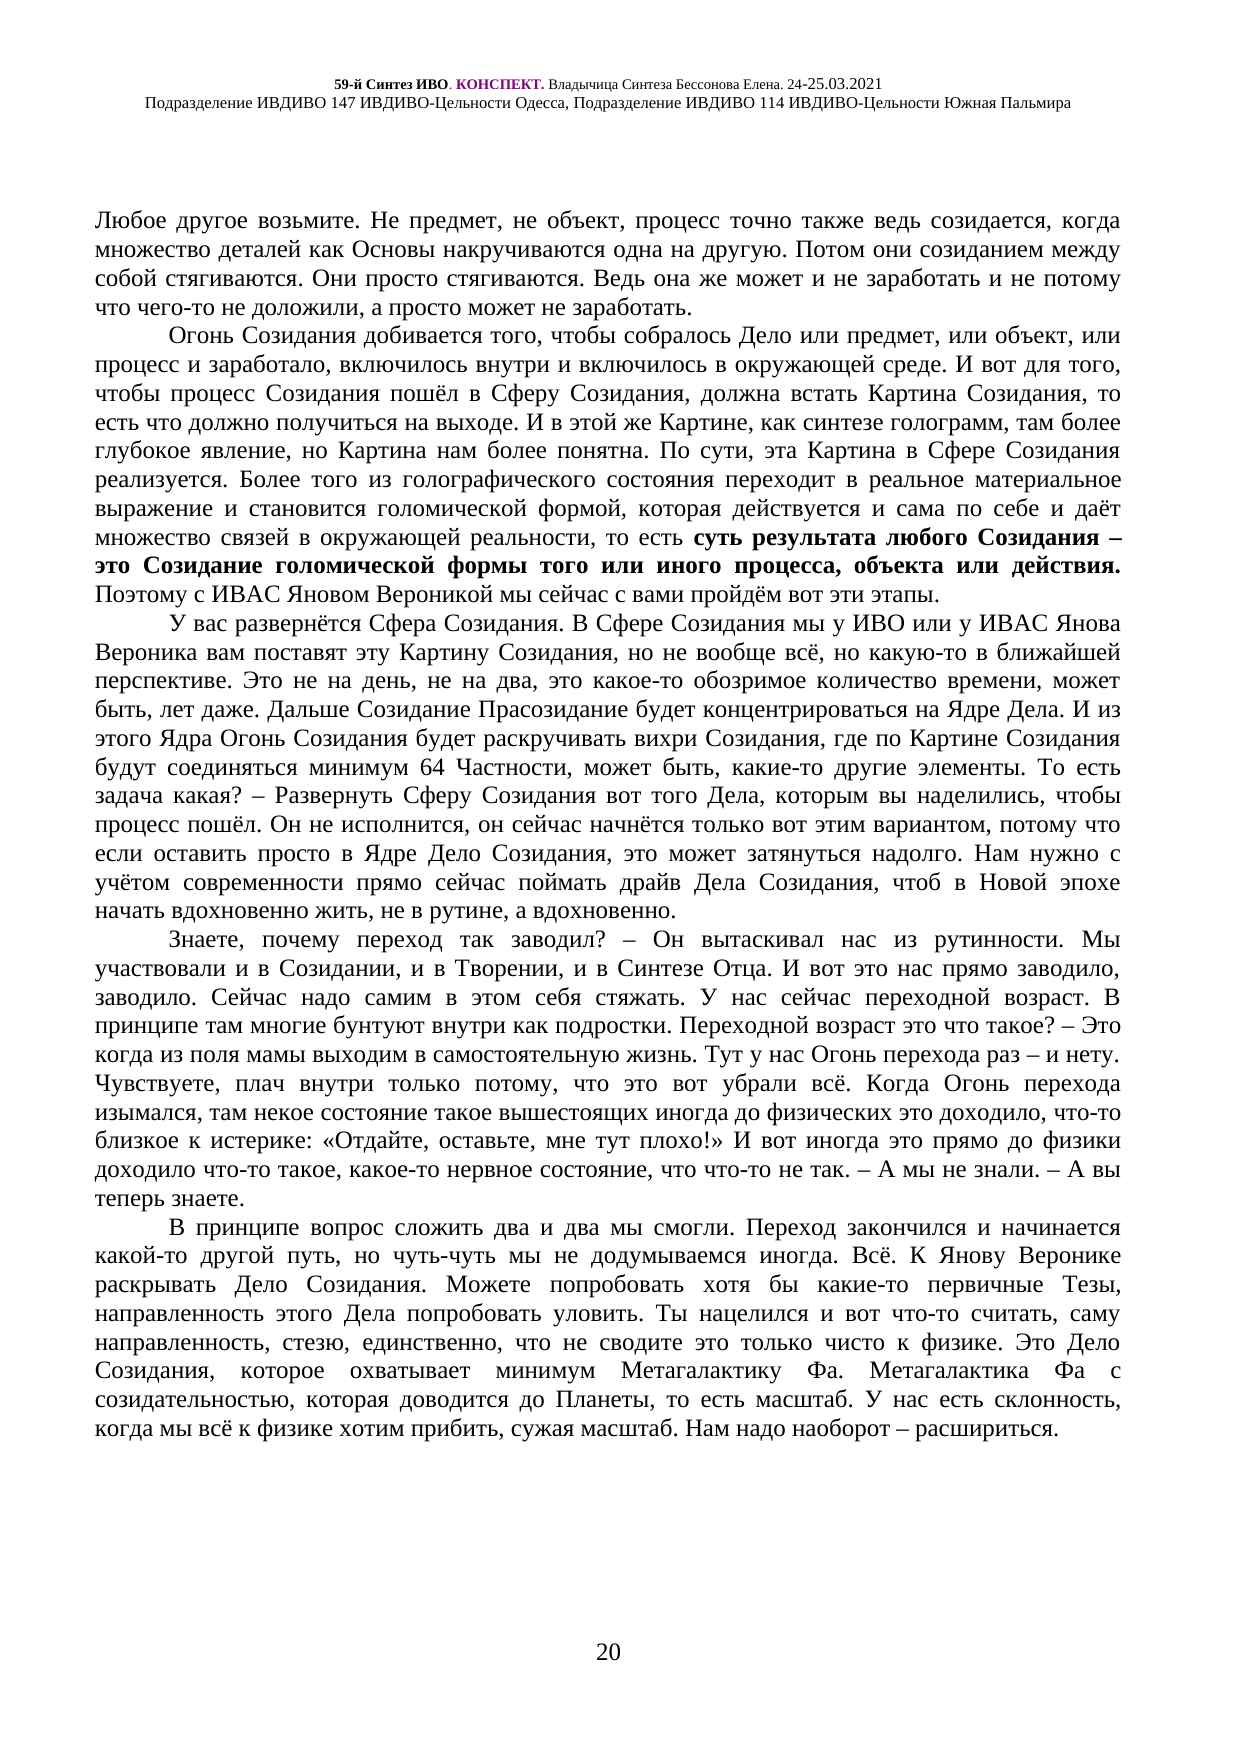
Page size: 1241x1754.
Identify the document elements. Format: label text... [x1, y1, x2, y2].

text В принципе вопрос сложить два и два мы смогли. Переход закончился и начинается какой-то другой путь, но чуть-чуть мы не додумываемся иногда. Всё. К Янову Веронике раскрывать Дело Созидания. Можете попробовать хотя бы какие-то первичные Тезы, направленность этого Дела попробовать уловить. Ты нацелился и вот что-то считать, саму направленность, стезю, единственно, что не сводите это только чисто к физике. Это Дело Созидания, которое охватывает минимум Метагалактику Фа. Метагалактика Фа с созидательностью, которая доводится до Планеты, то есть масштаб. У нас есть склонность, когда мы всё к физике хотим прибить, сужая масштаб. Нам надо наоборот – расшириться. [94, 1212, 1122, 1442]
text У вас развернётся Сфера Созидания. В Сфере Созидания мы у ИВО или у ИВАС Янова Вероника вам поставят эту Картину Созидания, но не вообще всё, но какую-то в ближайшей перспективе. Это не на день, не на два, это какое-то обозримое количество времени, может быть, лет даже. Дальше Созидание Прасозидание будет концентрироваться на Ядре Дела. И из этого Ядра Огонь Созидания будет раскручивать вихри Созидания, где по Картине Созидания будут соединяться минимум 64 Частности, может быть, какие-то другие элементы. То есть задача какая? – Развернуть Сферу Созидания вот того Дела, которым вы наделились, чтобы процесс пошёл. Он не исполнится, он сейчас начнётся только вот этим вариантом, потому что если оставить просто в Ядре Дело Созидания, это может затянуться надолго. Нам нужно с учётом современности прямо сейчас поймать драйв Дела Созидания, чтоб в Новой эпохе начать вдохновенно жить, не в рутине, а вдохновенно. [94, 608, 1122, 924]
text Знаете, почему переход так заводил? – Он вытаскивал нас из рутинности. Мы участвовали и в Созидании, и в Творении, и в Синтезе Отца. И вот это нас прямо заводило, заводило. Сейчас надо самим в этом себя стяжать. У нас сейчас переходной возраст. В принципе там многие бунтуют внутри как подростки. Переходной возраст это что такое? – Это когда из поля мамы выходим в самостоятельную жизнь. Тут у нас Огонь перехода раз – и нету. Чувствуете, плач внутри только потому, что это вот убрали всё. Когда Огонь перехода изымался, там некое состояние такое вышестоящих иногда до физических это доходило, что-то близкое к истерике: «Отдайте, оставьте, мне тут плохо!» И вот иногда это прямо до физики доходило что-то такое, какое-то нервное состояние, что что-то не так. – А мы не знали. – А вы теперь знаете. [94, 924, 1122, 1212]
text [30, 141, 1187, 321]
text Огонь Созидания добивается того, чтобы собралось Дело или предмет, или объект, или процесс и заработало, включилось внутри и включилось в окружающей среде. И вот для того, чтобы процесс Созидания пошёл в Сферу Созидания, должна встать Картина Созидания, то есть что должно получиться на выходе. И в этой же Картине, как синтезе голограмм, там более глубокое явление, но Картина нам более понятна. По сути, эта Картина в Сфере Созидания реализуется. Более того из голографического состояния переходит в реальное материальное выражение и становится голомической формой, которая действуется и сама по себе и даёт множество связей в окружающей реальности, то есть суть результата любого Созидания – это Созидание голомической формы того или иного процесса, объекта или действия. Поэтому с ИВАС Яновом Вероникой мы сейчас с вами пройдём вот эти этапы. [94, 321, 1122, 608]
